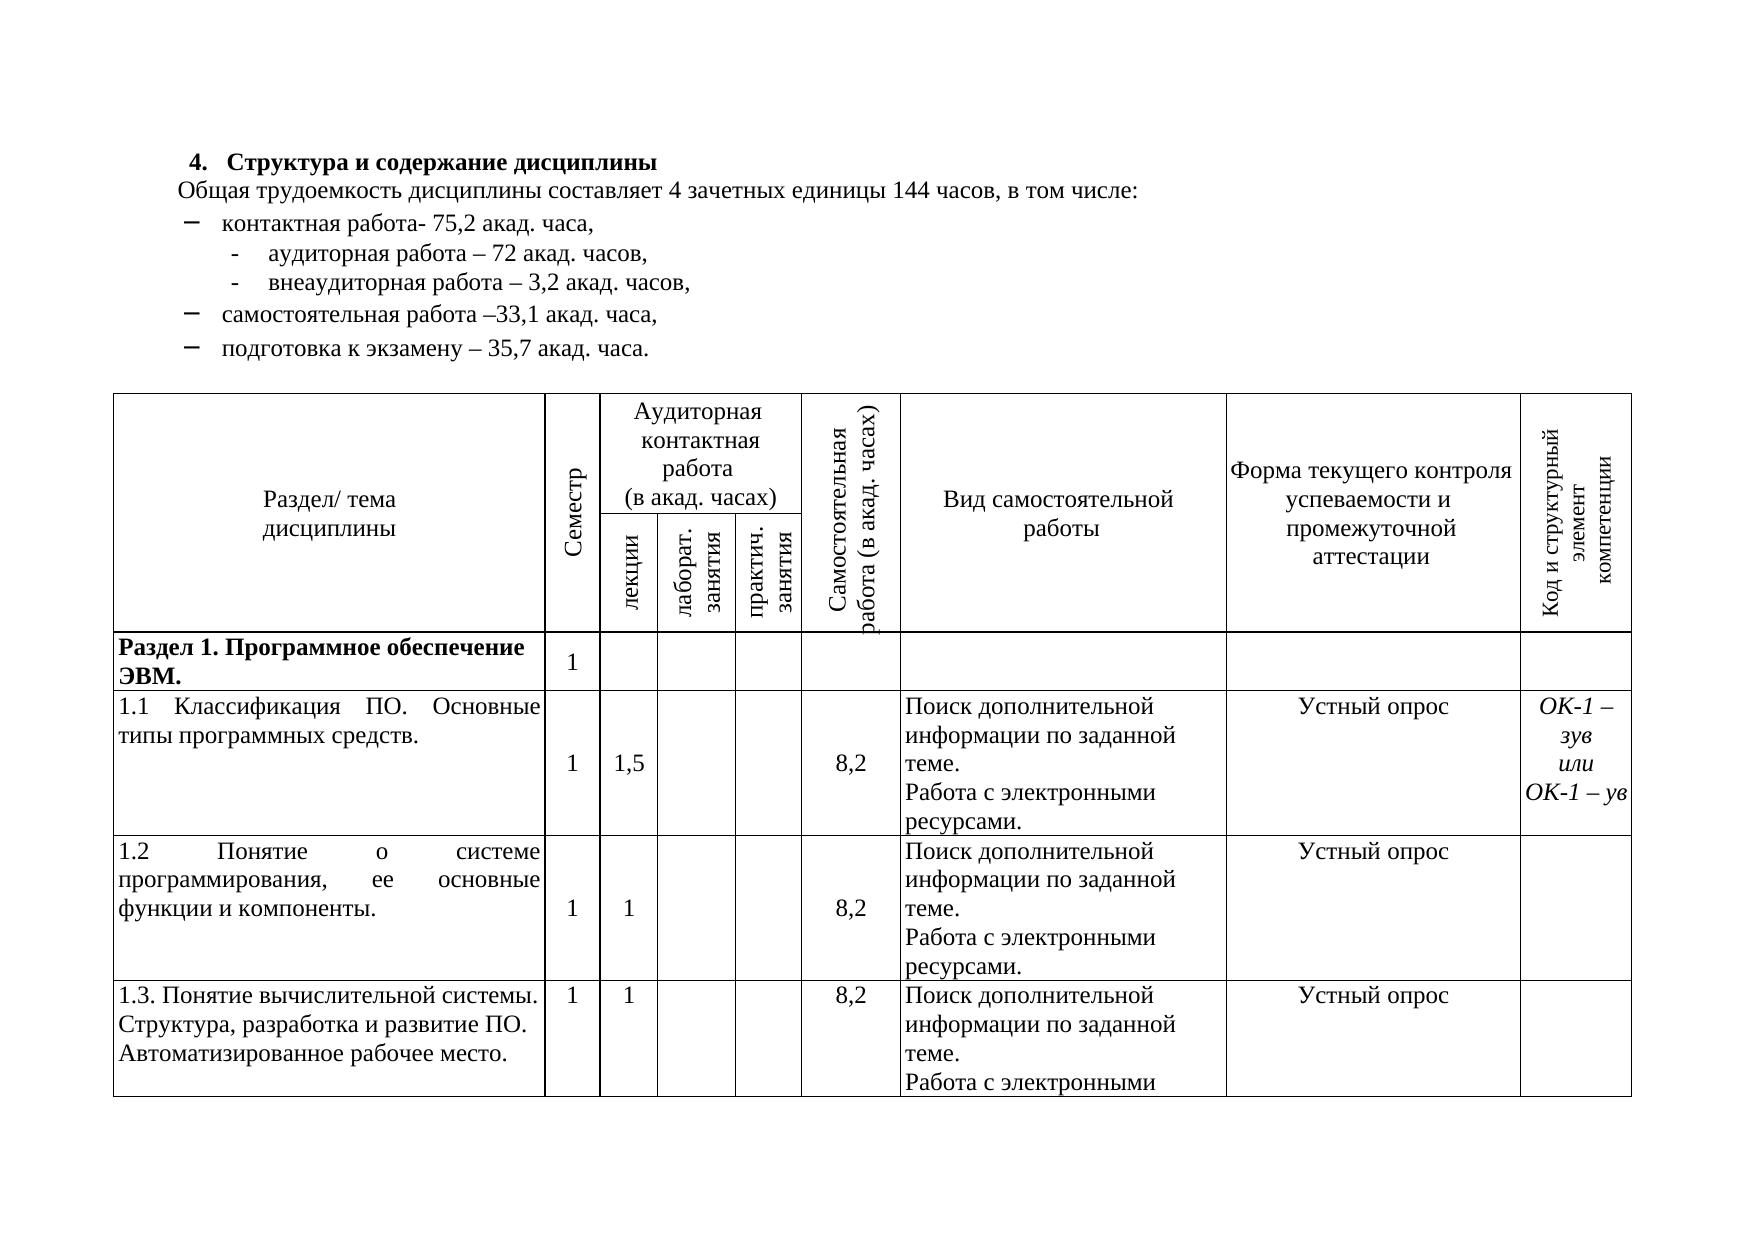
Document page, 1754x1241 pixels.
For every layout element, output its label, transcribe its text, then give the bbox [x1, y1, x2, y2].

table_cell 1 [546, 981, 599, 1096]
table_cell [736, 836, 801, 979]
text Общая трудоемкость дисциплины составляет 4 зачетных единицы 144 часов, в том числе: [177, 176, 1636, 204]
table_cell 8,2 [802, 981, 900, 1096]
table_cell 1 [546, 633, 599, 690]
table_cell лекции [601, 514, 657, 631]
table_cell [1227, 633, 1520, 690]
table_cell Поиск дополнительной информации по заданной теме. Работа с электронными ресурсами. [901, 981, 1226, 1096]
table_cell ОК-1 – зув или ОК-1 – ув [1521, 691, 1631, 835]
list Структура и содержание дисциплины [189, 147, 1636, 176]
table_cell 1.2 Понятие о системе программирования, ее основные функции и компоненты. [114, 836, 544, 979]
table_header Код и структурный элемент компетенции [1521, 394, 1631, 631]
list контактная работа- 75,2 акад. часа, [184, 204, 1636, 238]
table_cell 1 [546, 691, 599, 835]
table_cell Поиск дополнительной информации по заданной теме. Работа с электронными ресурсами. [901, 691, 1226, 835]
list внеаудиторная работа – 3,2 акад. часов, [231, 267, 1636, 296]
table_cell 1 [546, 836, 599, 979]
table_header Вид самостоятельной работы [901, 394, 1226, 631]
table_cell [736, 633, 801, 690]
table_cell [658, 836, 735, 979]
table_cell Раздел 1. Программное обеспечение ЭВМ. [114, 633, 544, 690]
list аудиторная работа – 72 акад. часов, [231, 238, 1636, 267]
table_cell 1,5 [601, 691, 657, 835]
table_cell 8,2 [802, 691, 900, 835]
table_cell [1521, 981, 1631, 1096]
table_header Семестр [546, 394, 599, 631]
table_header Раздел/ тема дисциплины [114, 394, 544, 631]
table_cell 1 [601, 836, 657, 979]
table_cell Устный опрос [1227, 691, 1520, 835]
table_cell [658, 691, 735, 835]
list самостоятельная работа –33,1 акад. часа, [184, 296, 1636, 330]
table_cell 8,2 [802, 836, 900, 979]
table_cell [658, 633, 735, 690]
table_cell 1.3. Понятие вычислительной системы. Структура, разработка и развитие ПО. Автоматизированное рабочее место. [114, 981, 544, 1096]
table_cell [736, 981, 801, 1096]
table_cell 1.1 Классификация ПО. Основные типы программных средств. [114, 691, 544, 835]
table_cell 1 [601, 981, 657, 1096]
table_header Самостоятельная работа (в акад. часах) [802, 394, 900, 631]
table_cell [901, 633, 1226, 690]
table_cell практич. занятия [736, 514, 801, 631]
table_cell Устный опрос [1227, 981, 1520, 1096]
table_cell [802, 633, 900, 690]
table_cell лаборат. занятия [658, 514, 735, 631]
table_cell [1521, 836, 1631, 979]
table_header Аудиторная контактная работа (в акад. часах) [601, 394, 801, 513]
table_cell [601, 633, 657, 690]
table_cell [1521, 633, 1631, 690]
table_cell [658, 981, 735, 1096]
table_cell [736, 691, 801, 835]
table_cell Поиск дополнительной информации по заданной теме. Работа с электронными ресурсами. [901, 836, 1226, 979]
list подготовка к экзамену – 35,7 акад. часа. [184, 330, 1636, 364]
table_cell Устный опрос [1227, 836, 1520, 979]
table_header Форма текущего контроля успеваемости и промежуточной аттестации [1227, 394, 1520, 631]
